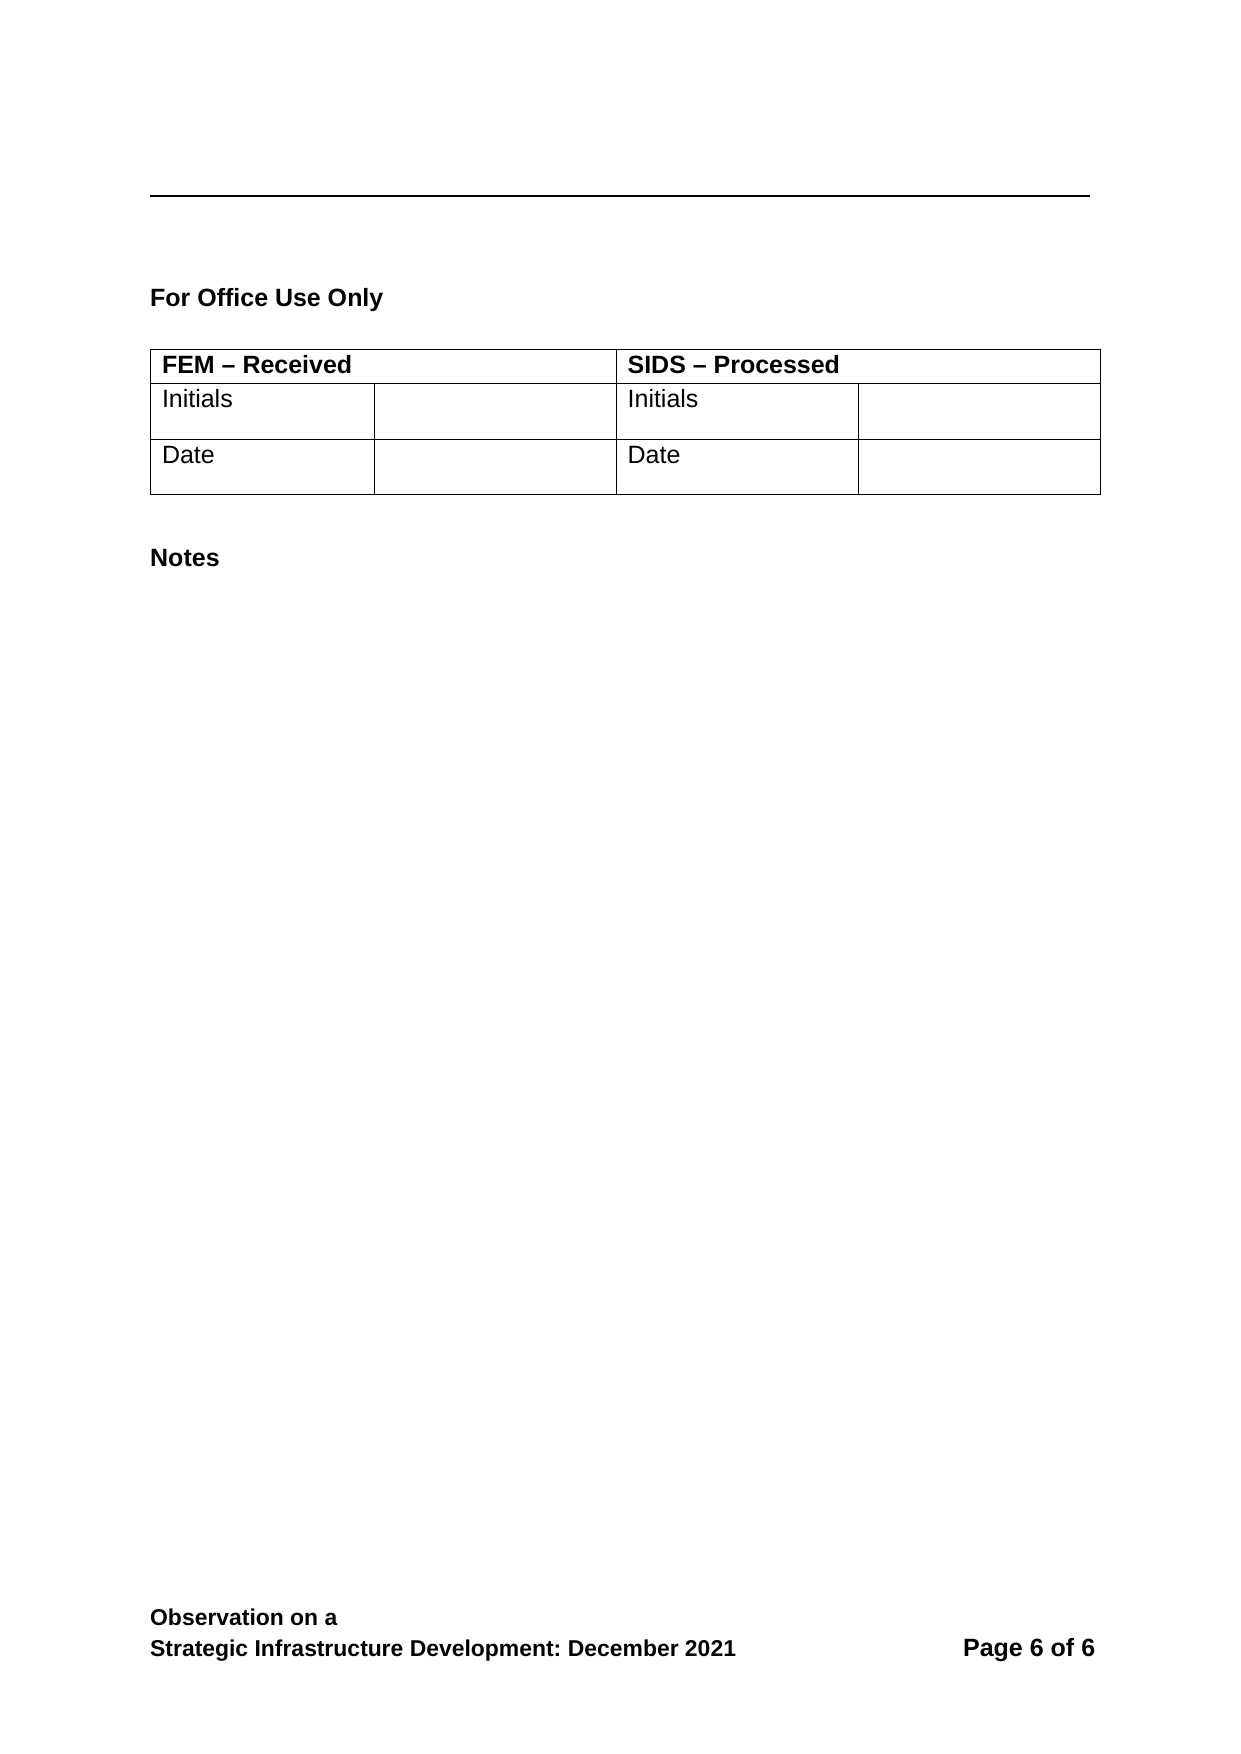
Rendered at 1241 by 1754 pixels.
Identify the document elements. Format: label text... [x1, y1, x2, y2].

table_cell [859, 384, 1100, 439]
table_header FEM – Received [151, 350, 616, 383]
table_cell [375, 440, 616, 494]
table_cell [375, 384, 616, 439]
table_cell [859, 440, 1100, 494]
table_cell Date [151, 440, 374, 494]
text For Office Use Only [150, 283, 1090, 312]
table_cell Initials [151, 384, 374, 439]
table_cell Date [617, 440, 858, 494]
table_header SIDS – Processed [617, 350, 1100, 383]
table_cell Initials [617, 384, 858, 439]
text Notes [150, 528, 1090, 576]
